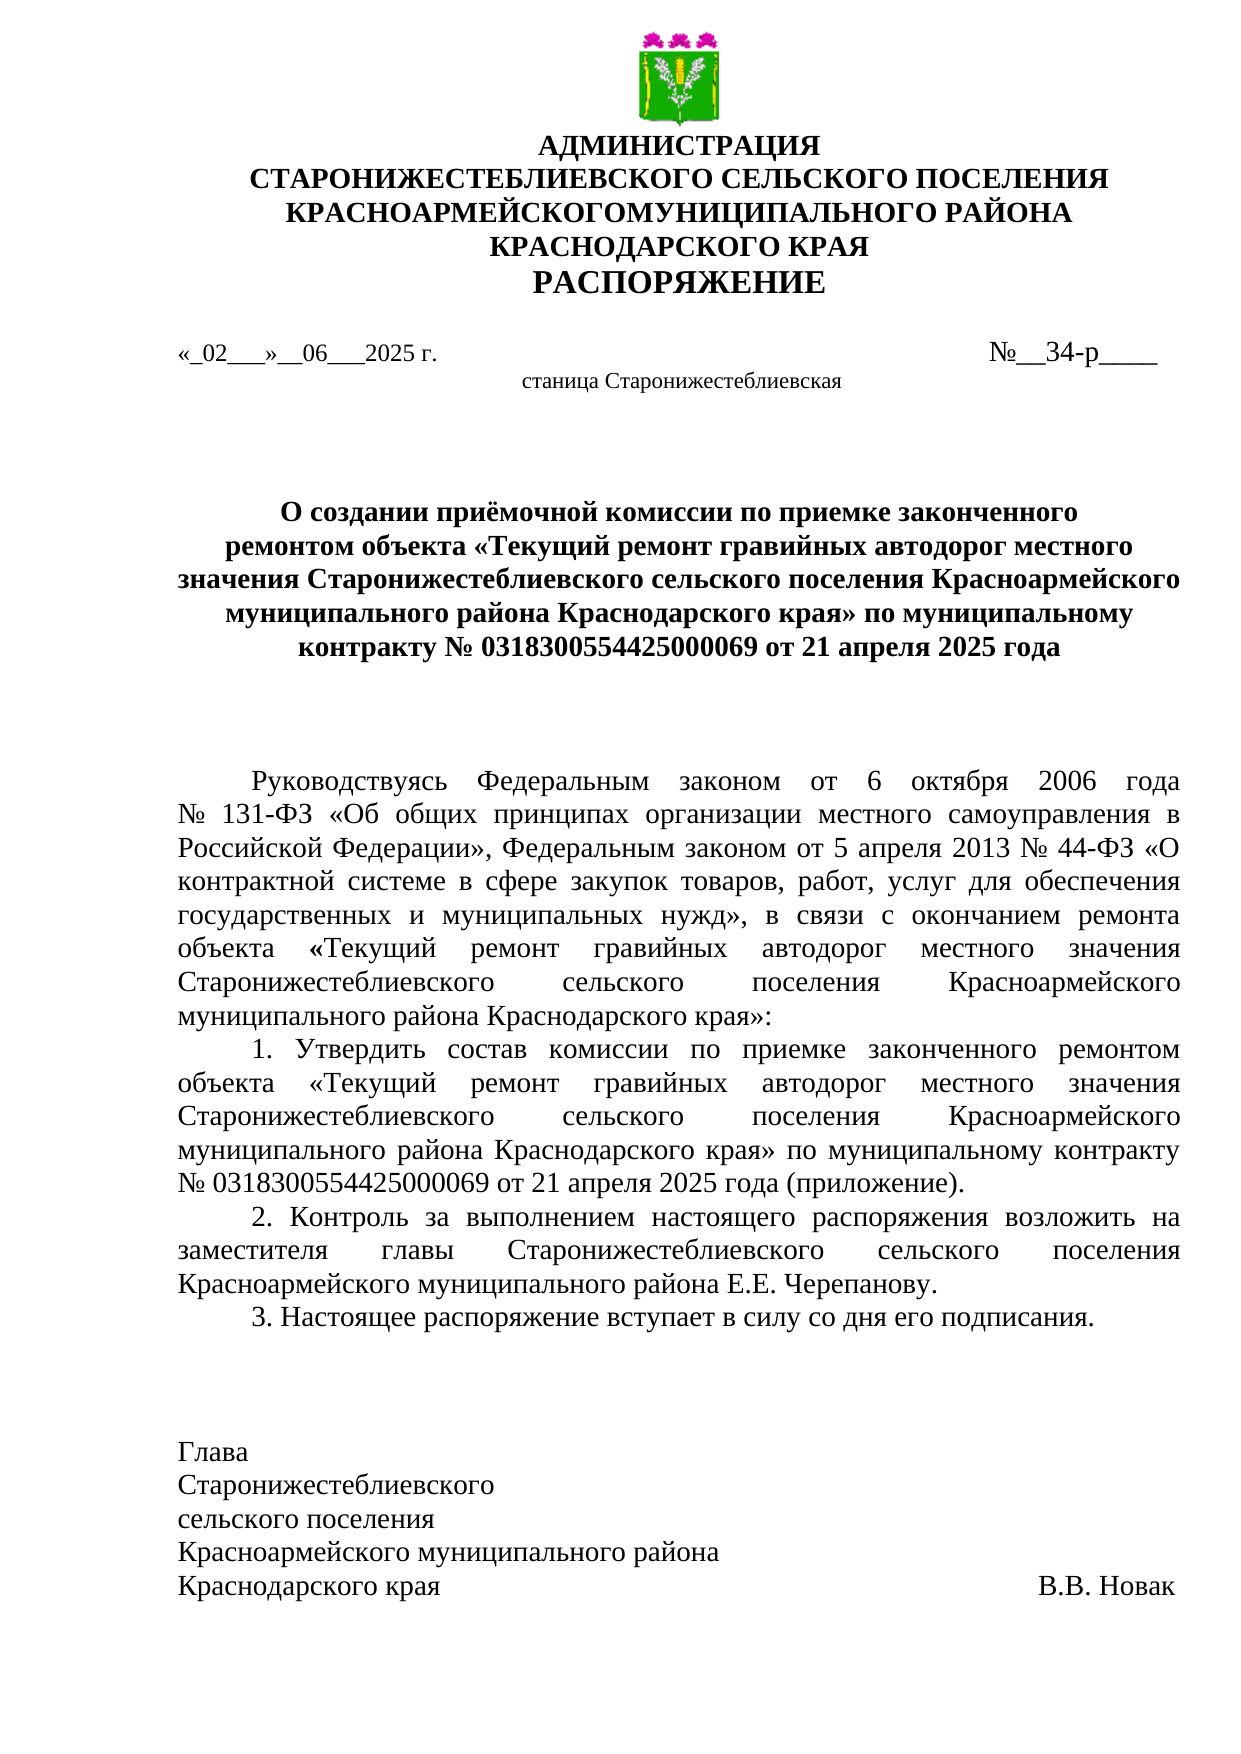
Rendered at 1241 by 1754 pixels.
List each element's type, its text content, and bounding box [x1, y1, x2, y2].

text 1. Утвердить состав комиссии по приемке законченного ремонтом объекта «Текущий ремонт гравийных автодорог местного значения Старонижестеблиевского сельского поселения Красноармейского муниципального района Краснодарского края» по муниципальному контракту № 0318300554425000069 от 21 апреля 2025 года (приложение). [177, 1031, 1181, 1199]
text Старонижестеблиевского [177, 1467, 1181, 1501]
text СТАРОНИЖЕСТЕБЛИЕВСКОГО СЕЛЬСКОГО ПОСЕЛЕНИЯ [177, 162, 1181, 195]
text КРАСНОАРМЕЙСКОГОМУНИЦИПАЛЬНОГО РАЙОНА [177, 195, 1181, 229]
text Глава [177, 1434, 1181, 1467]
text КРАСНОДАРСКОГО КРАЯ [177, 229, 1181, 262]
text АДМИНИСТРАЦИЯ [177, 128, 1181, 162]
text 2. Контроль за выполнением настоящего распоряжения возложить на заместителя главы Старонижестеблиевского сельского поселения Красноармейского муниципального района Е.Е. Черепанову. [177, 1199, 1181, 1299]
text О создании приёмочной комиссии по приемке законченного [177, 494, 1181, 528]
text Красноармейского муниципального района [177, 1534, 1181, 1568]
text «_02___»__06___2025 г. №__34-р____ [177, 334, 1181, 368]
text РАСПОРЯЖЕНИЕ [177, 262, 1181, 301]
text станица Старонижестеблиевская [177, 368, 1181, 394]
text ремонтом объекта «Текущий ремонт гравийных автодорог местного значения Старонижестеблиевского сельского поселения Красноармейского муниципального района Краснодарского края» по муниципальному контракту № 0318300554425000069 от 21 апреля 2025 года [177, 528, 1181, 662]
text сельского поселения [177, 1501, 1181, 1534]
text Руководствуясь Федеральным законом от 6 октября 2006 года № 131-ФЗ «Об общих принципах организации местного самоуправления в Российской Федерации», Федеральным законом от 5 апреля 2013 № 44-ФЗ «О контрактной системе в сфере закупок товаров, работ, услуг для обеспечения государственных и муниципальных нужд», в связи с окончанием ремонта объекта «Текущий ремонт гравийных автодорог местного значения Старонижестеблиевского сельского поселения Красноармейского муниципального района Краснодарского края»: [177, 763, 1181, 1031]
picture [639, 29, 719, 128]
text Краснодарского края В.В. Новак [177, 1568, 1181, 1601]
text 3. Настоящее распоряжение вступает в силу со дня его подписания. [177, 1299, 1181, 1333]
